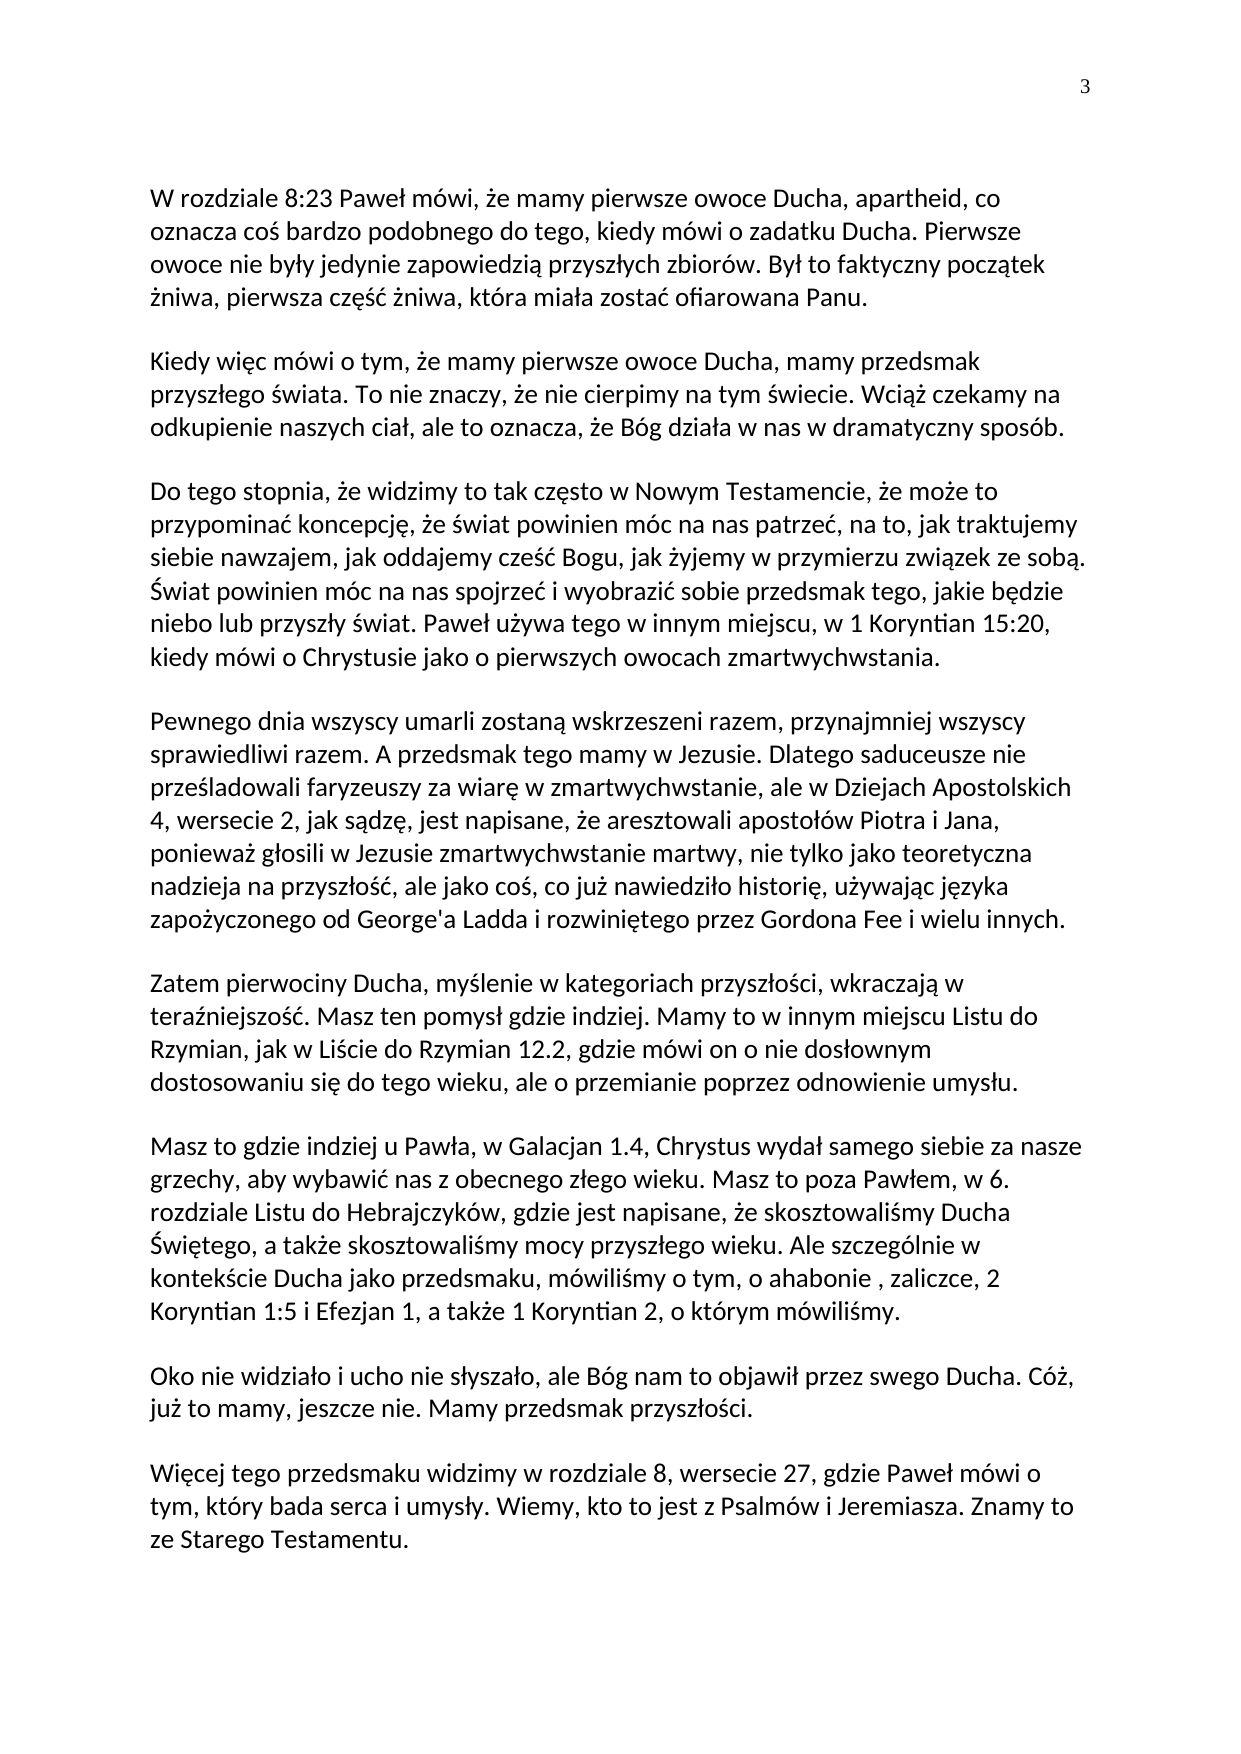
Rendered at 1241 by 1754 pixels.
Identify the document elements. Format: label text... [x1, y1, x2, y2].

text Oko nie widziało i ucho nie słyszało, ale Bóg nam to objawił przez swego Ducha. Cóż, już to mamy, jeszcze nie. Mamy przedsmak przyszłości. [150, 1359, 1090, 1425]
text Kiedy więc mówi o tym, że mamy pierwsze owoce Ducha, mamy przedsmak przyszłego świata. To nie znaczy, że nie cierpimy na tym świecie. Wciąż czekamy na odkupienie naszych ciał, ale to oznacza, że Bóg działa w nas w dramatyczny sposób. [150, 344, 1090, 443]
text Pewnego dnia wszyscy umarli zostaną wskrzeszeni razem, przynajmniej wszyscy sprawiedliwi razem. A przedsmak tego mamy w Jezusie. Dlatego saduceusze nie prześladowali faryzeuszy za wiarę w zmartwychwstanie, ale w Dziejach Apostolskich 4, wersecie 2, jak sądzę, jest napisane, że aresztowali apostołów Piotra i Jana, ponieważ głosili w Jezusie zmartwychwstanie martwy, nie tylko jako teoretyczna nadzieja na przyszłość, ale jako coś, co już nawiedziło historię, używając języka zapożyczonego od George'a Ladda i rozwiniętego przez Gordona Fee i wielu innych. [150, 704, 1090, 935]
text Więcej tego przedsmaku widzimy w rozdziale 8, wersecie 27, gdzie Paweł mówi o tym, który bada serca i umysły. Wiemy, kto to jest z Psalmów i Jeremiasza. Znamy to ze Starego Testamentu. [150, 1456, 1090, 1555]
text W rozdziale 8:23 Paweł mówi, że mamy pierwsze owoce Ducha, apartheid, co oznacza coś bardzo podobnego do tego, kiedy mówi o zadatku Ducha. Pierwsze owoce nie były jedynie zapowiedzią przyszłych zbiorów. Był to faktyczny początek żniwa, pierwsza część żniwa, która miała zostać ofiarowana Panu. [150, 181, 1090, 313]
text Do tego stopnia, że widzimy to tak często w Nowym Testamencie, że może to przypominać koncepcję, że świat powinien móc na nas patrzeć, na to, jak traktujemy siebie nawzajem, jak oddajemy cześć Bogu, jak żyjemy w przymierzu związek ze sobą. Świat powinien móc na nas spojrzeć i wyobrazić sobie przedsmak tego, jakie będzie niebo lub przyszły świat. Paweł używa tego w innym miejscu, w 1 Koryntian 15:20, kiedy mówi o Chrystusie jako o pierwszych owocach zmartwychwstania. [150, 474, 1090, 673]
text Masz to gdzie indziej u Pawła, w Galacjan 1.4, Chrystus wydał samego siebie za nasze grzechy, aby wybawić nas z obecnego złego wieku. Masz to poza Pawłem, w 6. rozdziale Listu do Hebrajczyków, gdzie jest napisane, że skosztowaliśmy Ducha Świętego, a także skosztowaliśmy mocy przyszłego wieku. Ale szczególnie w kontekście Ducha jako przedsmaku, mówiliśmy o tym, o ahabonie , zaliczce, 2 Koryntian 1:5 i Efezjan 1, a także 1 Koryntian 2, o którym mówiliśmy. [150, 1129, 1090, 1327]
text Zatem pierwociny Ducha, myślenie w kategoriach przyszłości, wkraczają w teraźniejszość. Masz ten pomysł gdzie indziej. Mamy to w innym miejscu Listu do Rzymian, jak w Liście do Rzymian 12.2, gdzie mówi on o nie dosłownym dostosowaniu się do tego wieku, ale o przemianie poprzez odnowienie umysłu. [150, 966, 1090, 1098]
